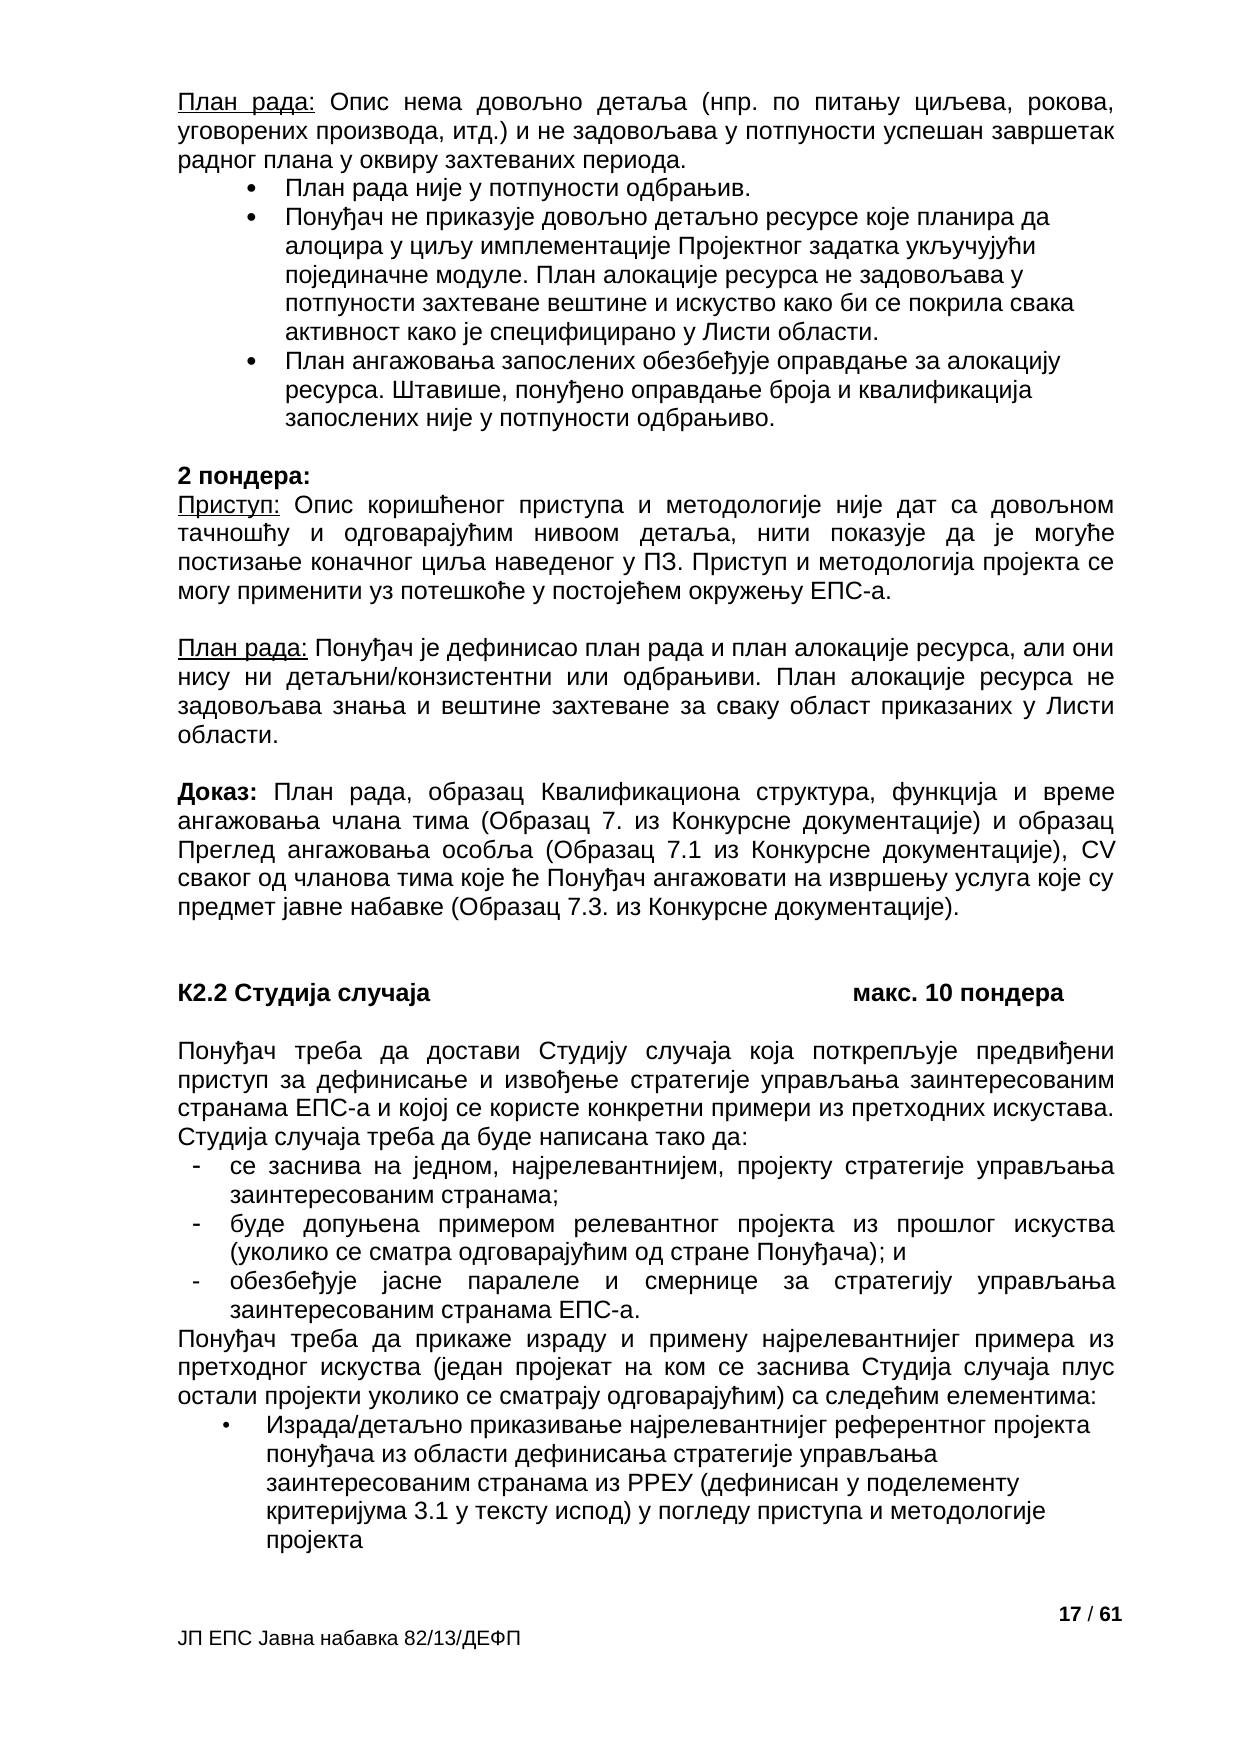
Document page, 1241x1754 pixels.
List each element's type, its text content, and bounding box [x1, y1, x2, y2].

text Понуђач треба да прикаже израду и примену најрелевантнијег примера из претходног искуства (један пројекат на ком се заснива Студија случаја плус остали пројекти уколико се сматрају одговарајућим) са следећим елементима: [177, 1324, 1116, 1410]
text Доказ: План рада, образац Квалификациона структура, функција и време ангажовања члана тима (Образац 7. из Конкурсне документације) и образац Преглед ангажовања особља (Образац 7.1 из Конкурсне документације), CV сваког од чланова тима које ће Понуђач ангажовати на извршењу услуга које су предмет јавне набавке (Образац 7.3. из Конкурсне документације). [177, 777, 1116, 921]
list Израда/детаљно приказивање најрелевантнијег референтног пројекта понуђача из области дефинисања стратегије управљања заинтересованим странама из РРЕУ (дефинисан у поделементу критеријума 3.1 у тексту испод) у погледу приступа и методологије пројекта [222, 1410, 1116, 1554]
list буде допуњена примером релевантног пројекта из прошлог искуства (уколико се сматра одговарајућим од стране Понуђача); и [192, 1208, 1116, 1266]
text 2 пондера: [177, 461, 1116, 490]
list Понуђач не приказује довољно детаљно ресурсе које планира да алоцира у циљу имплементације Пројектног задатка укључујући појединачне модуле. План алокације ресурса не задовољава у потпуности захтеване вештине и искуство како би се покрила свака активност како је специфицирано у Листи области. [247, 202, 1116, 346]
list План ангажовања запослених обезбеђује оправдање за алокацију ресурса. Штавише, понуђено оправдање броја и квалификација запослених није у потпуности одбрањиво. [247, 346, 1116, 432]
list се заснива на једном, најрелевантнијем, пројекту стратегије управљања заинтересованим странама; [192, 1151, 1116, 1208]
text Понуђач треба да достави Студију случаја која поткрепљује предвиђени приступ за дефинисање и извођење стратегије управљања заинтересованим странама ЕПС-а и којој се користе конкретни примери из претходних искустава. Студија случаја треба да буде написана тако да: [177, 1036, 1116, 1151]
text Приступ: Опис коришћеног приступа и методологије није дат са довољном тачношћу и одговарајућим нивоом детаља, нити показује да је могуће постизање коначног циља наведеног у ПЗ. Приступ и методологија пројекта се могу применити уз потешкоће у постојећем окружењу ЕПС-а. [177, 490, 1116, 605]
text План рада: Опис нема довољно детаља (нпр. по питању циљева, рокова, уговорених производа, итд.) и не задовољава у потпуности успешан завршетак радног плана у оквиру захтеваних периода. [177, 87, 1116, 173]
list обезбеђује јасне паралеле и смернице за стратегију управљања заинтересованим странама ЕПС-а. [192, 1266, 1116, 1324]
text К2.2 Студија случаја макс. 10 пондера [177, 978, 1120, 1007]
text План рада: Понуђач је дефинисао план рада и план алокације ресурса, али они нису ни детаљни/конзистентни или одбрањиви. План алокације ресурса не задовољава знања и вештине захтеване за сваку област приказаних у Листи области. [177, 633, 1116, 748]
list План рада није у потпуности одбрањив. [247, 173, 1116, 202]
